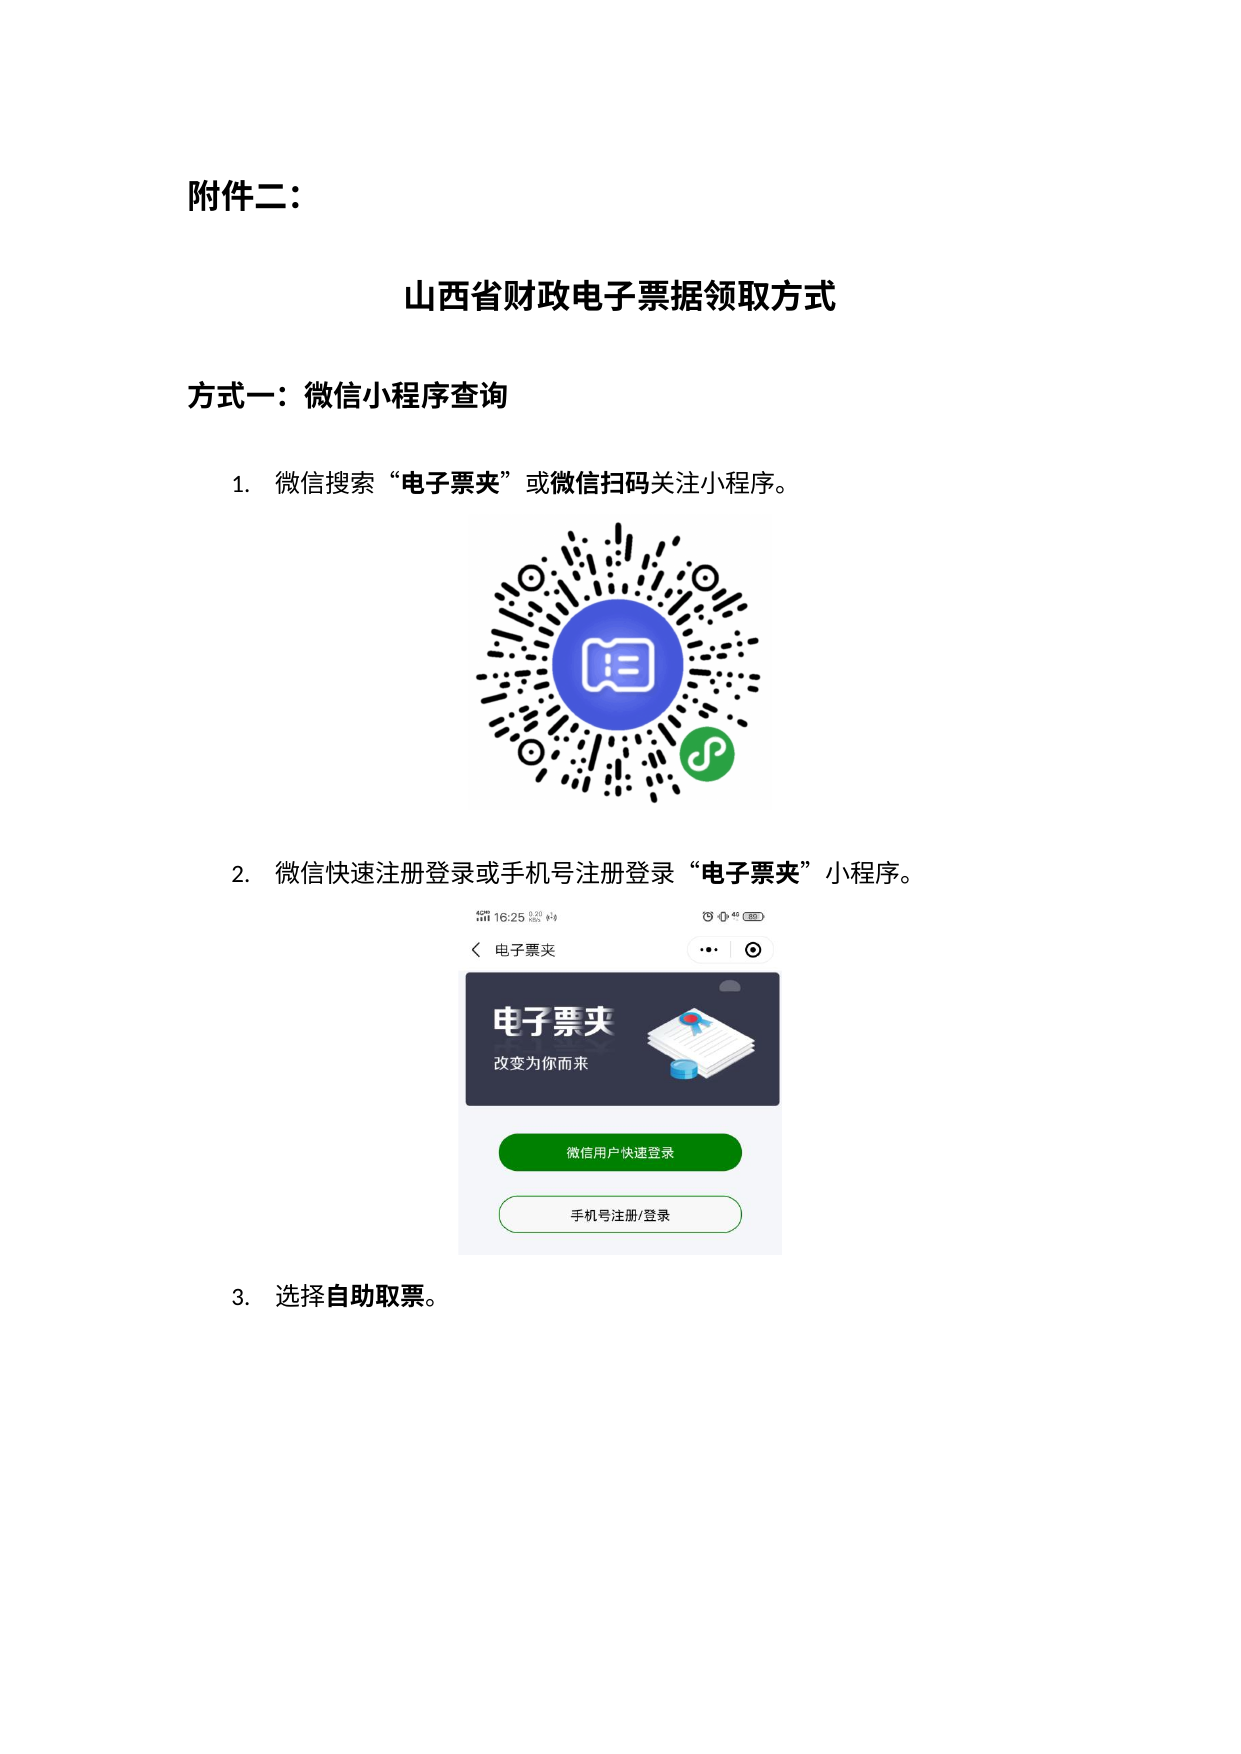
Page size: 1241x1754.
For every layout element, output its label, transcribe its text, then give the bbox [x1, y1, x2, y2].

list 微信快速注册登录或手机号注册登录“电子票夹”小程序。 [187, 839, 1053, 904]
subtitle 附件二： [187, 162, 1053, 227]
list 选择自助取票。 [187, 1262, 1053, 1327]
list 微信搜索“电子票夹”或微信扫码关注小程序。 [187, 449, 1053, 514]
subtitle 方式一：微信小程序查询 [187, 361, 1053, 426]
picture [458, 904, 782, 1255]
subtitle 山西省财政电子票据领取方式 [187, 262, 1053, 327]
picture [468, 514, 772, 810]
